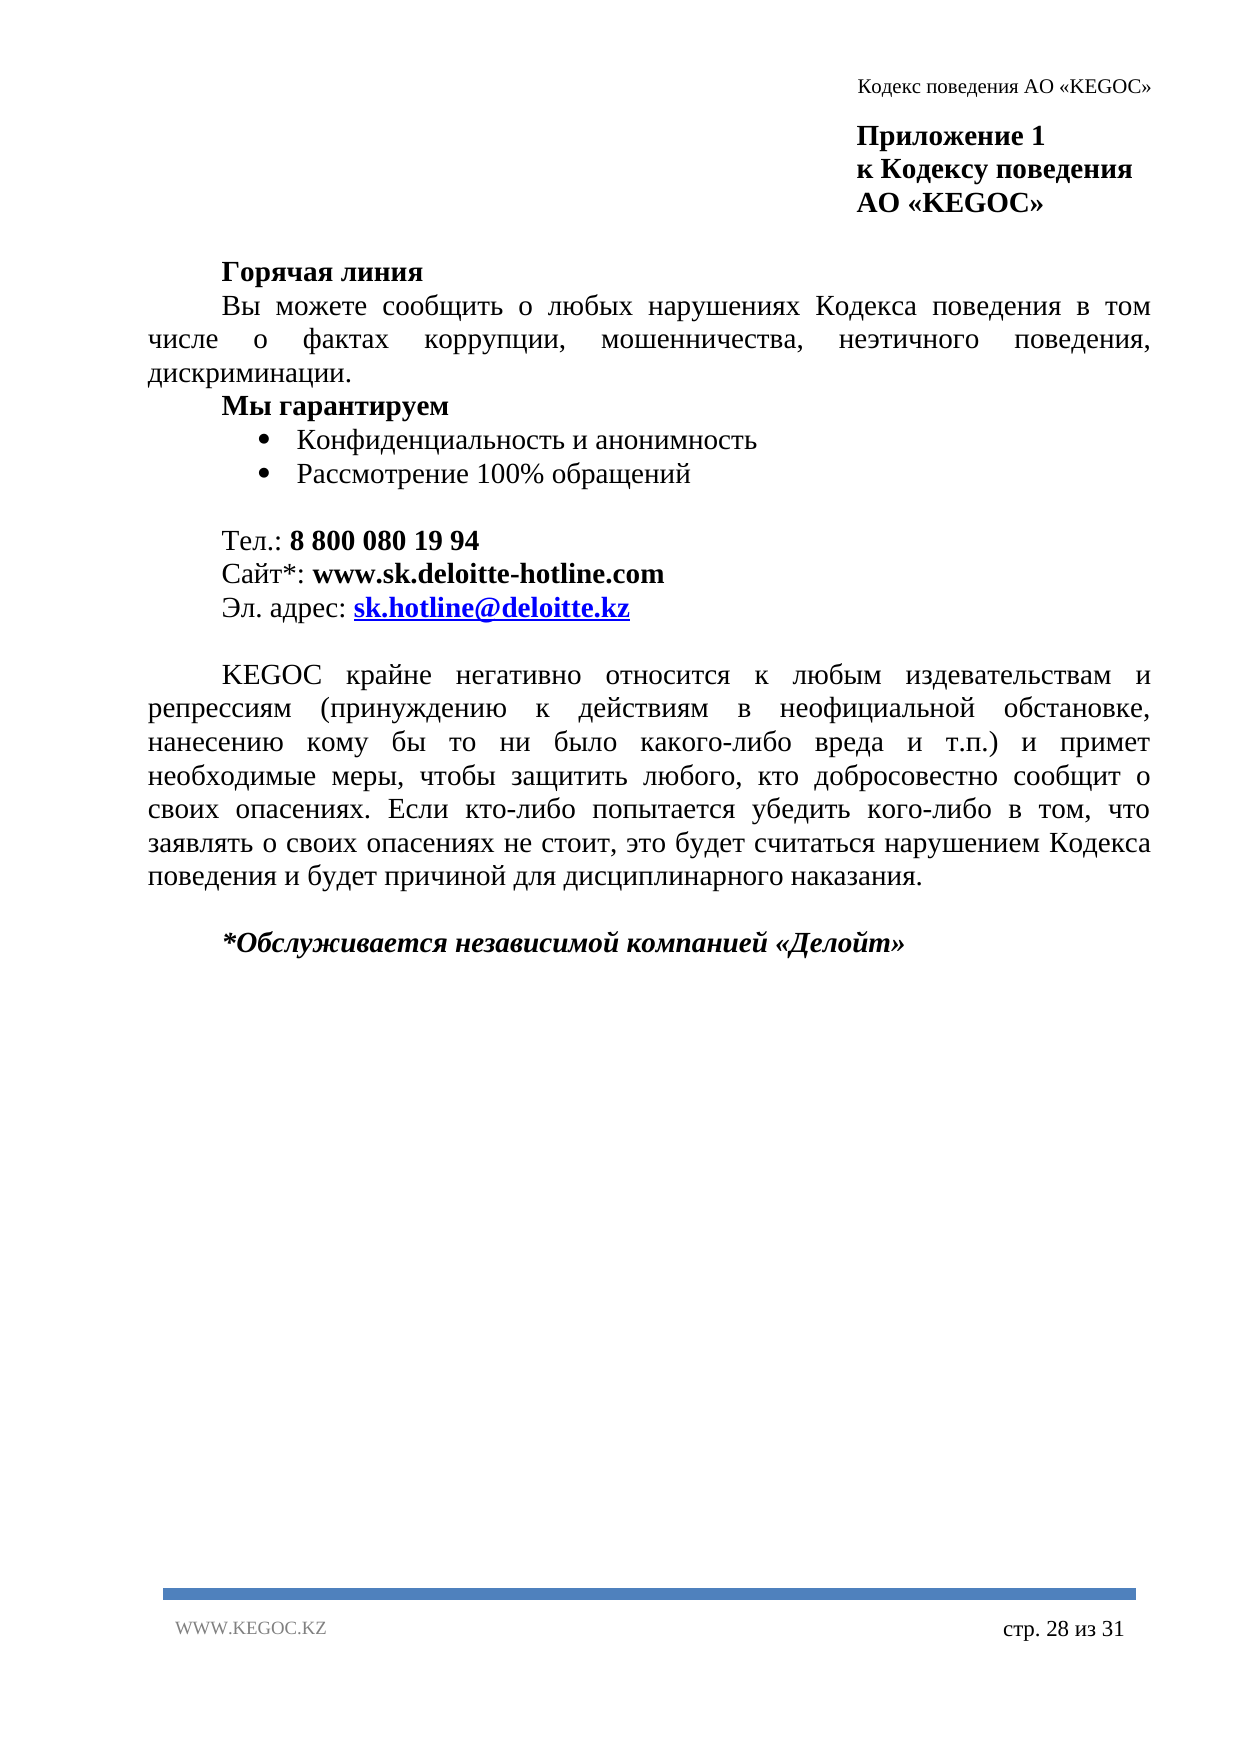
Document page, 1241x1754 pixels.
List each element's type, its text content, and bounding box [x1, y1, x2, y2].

text Вы можете сообщить о любых нарушениях Кодекса поведения в том числе о фактах коррупции, мошенничества, неэтичного поведения, дискриминации. [148, 288, 1152, 388]
text Тел.: 8 800 080 19 94 [221, 523, 1152, 556]
text *Обслуживается независимой компанией «Делойт» [221, 925, 1152, 959]
list Конфиденциальность и анонимность [259, 422, 1152, 456]
text АО «KEGOC» [694, 185, 1152, 219]
text Мы гарантируем [148, 388, 1152, 422]
list Рассмотрение 100% обращений [259, 456, 1152, 489]
text Горячая линия [148, 254, 1152, 288]
text Сайт*: www.sk.deloitte-hotline.com [221, 556, 1152, 590]
text к Кодексу поведения [694, 152, 1152, 185]
text KEGOC крайне негативно относится к любым издевательствам и репрессиям (принуждению к действиям в неофициальной обстановке, нанесению кому бы то ни было какого-либо вреда и т.п.) и примет необходимые меры, чтобы защитить любого, кто добросовестно сообщит о своих опасениях. Если кто-либо попытается убедить кого-либо в том, что заявлять о своих опасениях не стоит, это будет считаться нарушением Кодекса поведения и будет причиной для дисциплинарного наказания. [148, 657, 1152, 892]
text Приложение 1 [694, 118, 1152, 152]
text Эл. адрес: sk.hotline@deloitte.kz [221, 590, 1152, 623]
